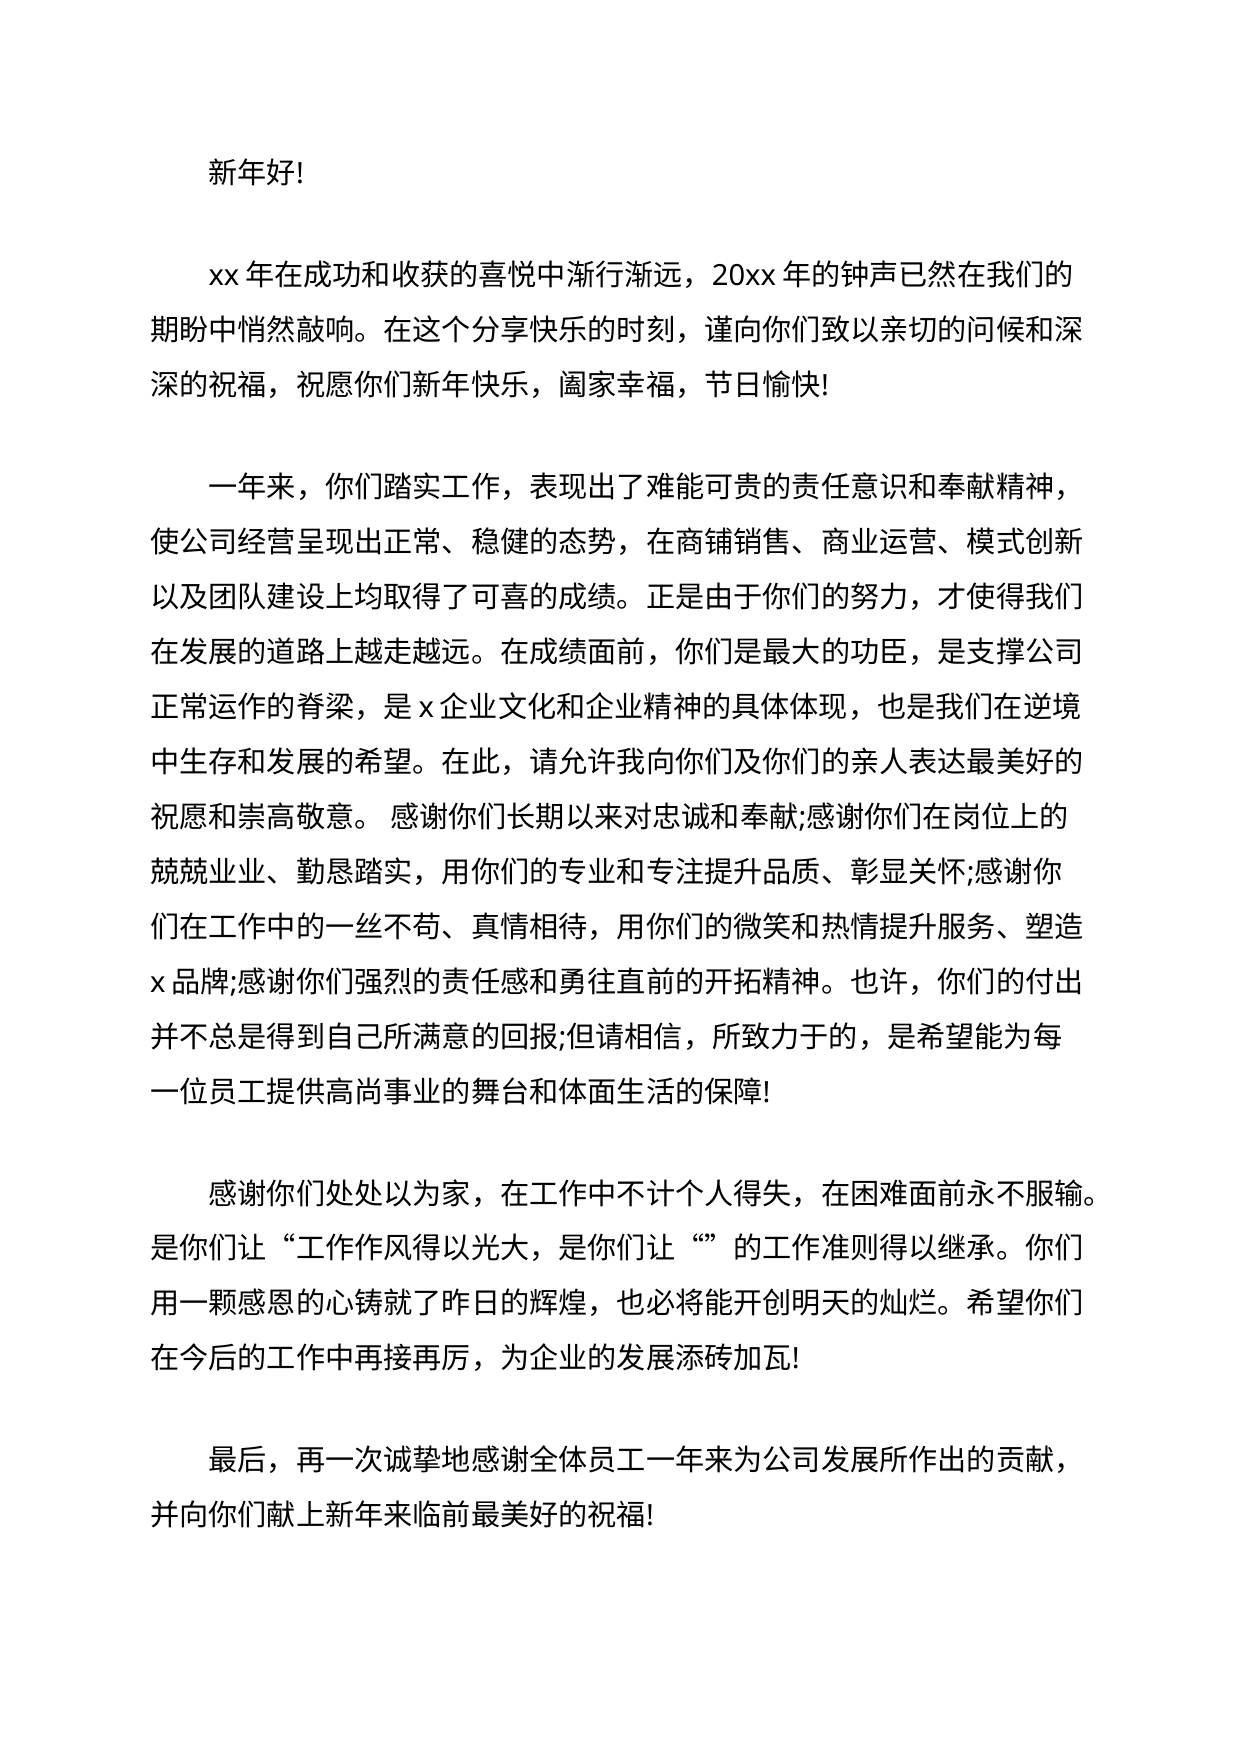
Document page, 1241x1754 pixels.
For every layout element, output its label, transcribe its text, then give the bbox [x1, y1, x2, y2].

text 感谢你们处处以为家，在工作中不计个人得失，在困难面前永不服输。是你们让“工作作风得以光大，是你们让“”的工作准则得以继承。你们用一颗感恩的心铸就了昨日的辉煌，也必将能开创明天的灿烂。希望你们在今后的工作中再接再厉，为企业的发展添砖加瓦! [150, 1170, 1090, 1377]
text 一年来，你们踏实工作，表现出了难能可贵的责任意识和奉献精神，使公司经营呈现出正常、稳健的态势，在商铺销售、商业运营、模式创新以及团队建设上均取得了可喜的成绩。正是由于你们的努力，才使得我们在发展的道路上越走越远。在成绩面前，你们是最大的功臣，是支撑公司正常运作的脊梁，是x企业文化和企业精神的具体体现，也是我们在逆境中生存和发展的希望。在此，请允许我向你们及你们的亲人表达最美好的祝愿和崇高敬意。 感谢你们长期以来对忠诚和奉献;感谢你们在岗位上的兢兢业业、勤恳踏实，用你们的专业和专注提升品质、彰显关怀;感谢你们在工作中的一丝不苟、真情相待，用你们的微笑和热情提升服务、塑造x品牌;感谢你们强烈的责任感和勇往直前的开拓精神。也许，你们的付出并不总是得到自己所满意的回报;但请相信，所致力于的，是希望能为每一位员工提供高尚事业的舞台和体面生活的保障! [150, 464, 1090, 1111]
text 新年好! [150, 150, 1090, 192]
text 最后，再一次诚挚地感谢全体员工一年来为公司发展所作出的贡献，并向你们献上新年来临前最美好的祝福! [150, 1437, 1090, 1534]
text xx年在成功和收获的喜悦中渐行渐远，20xx年的钟声已然在我们的期盼中悄然敲响。在这个分享快乐的时刻，谨向你们致以亲切的问候和深深的祝福，祝愿你们新年快乐，阖家幸福，节日愉快! [150, 252, 1090, 404]
